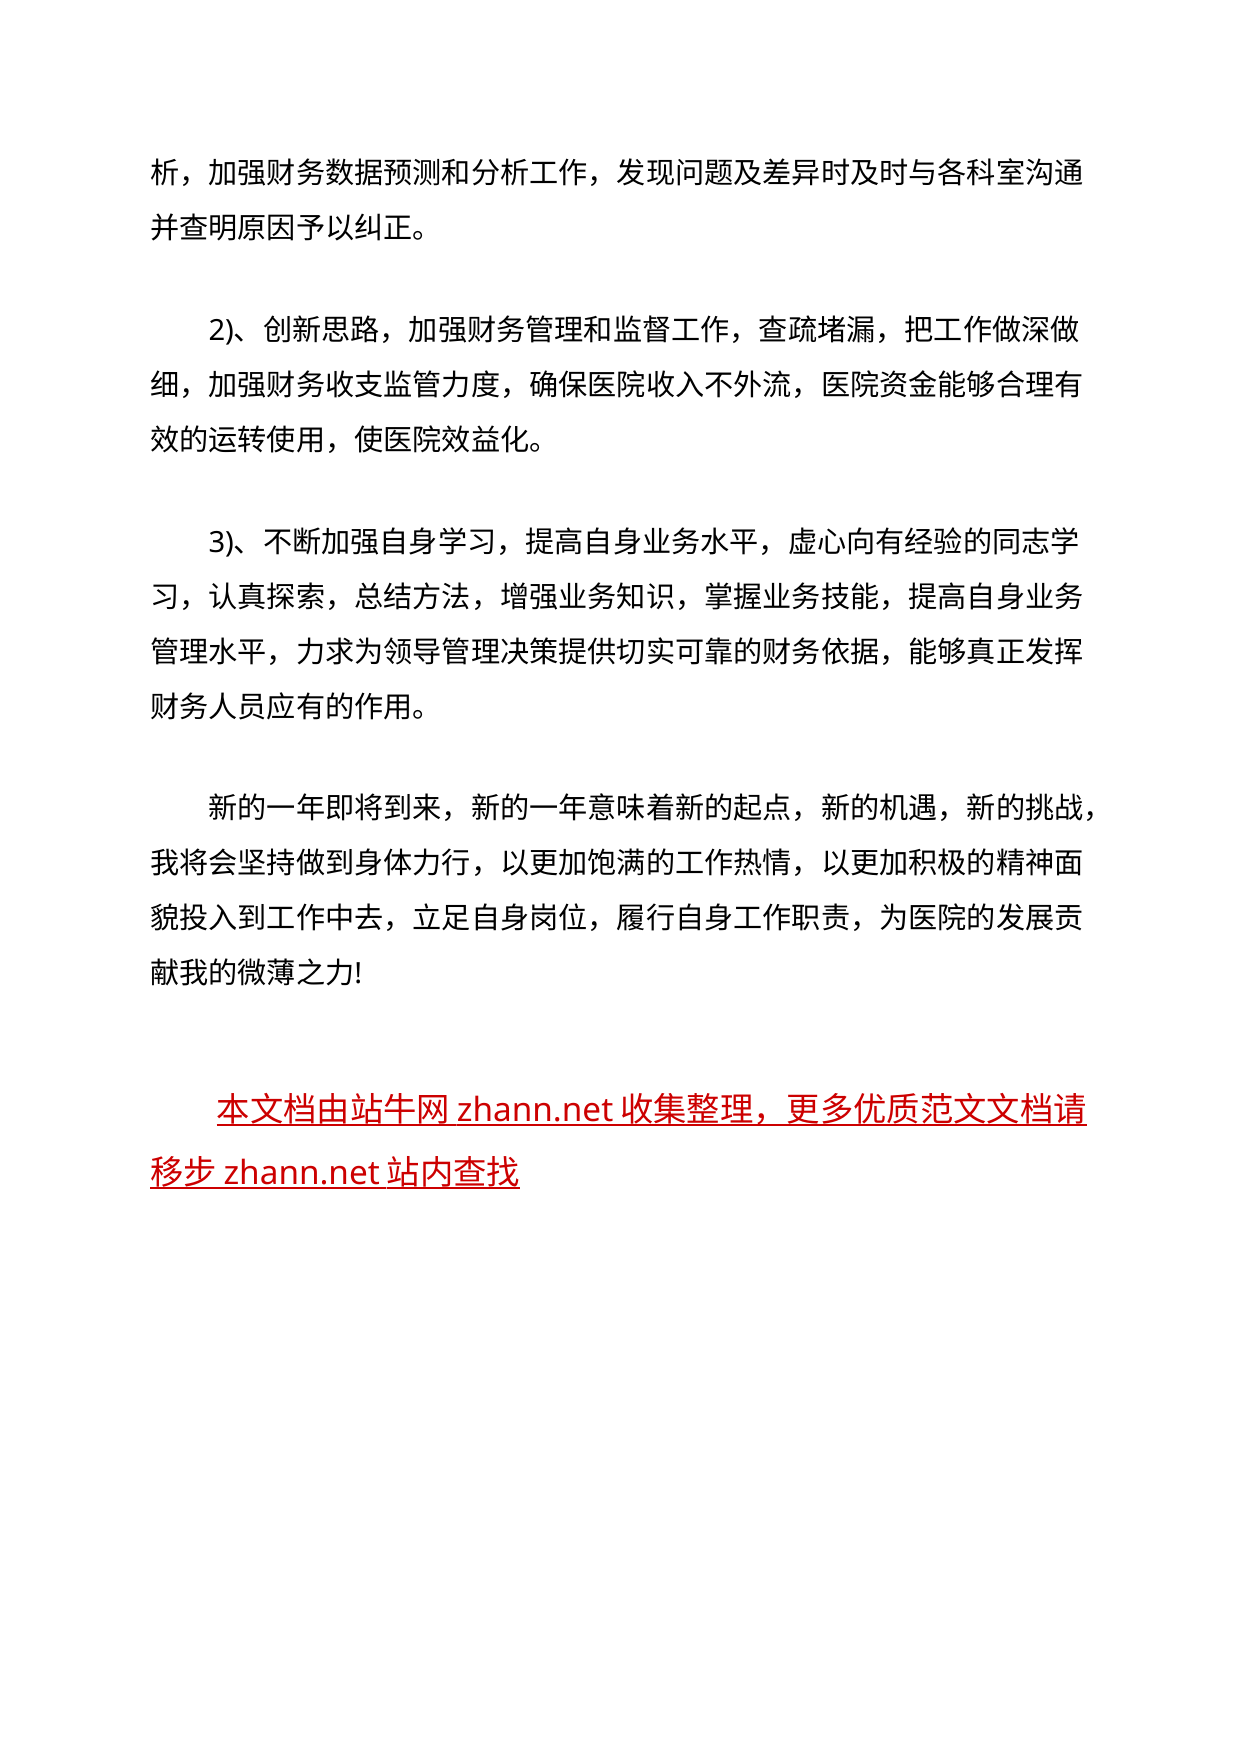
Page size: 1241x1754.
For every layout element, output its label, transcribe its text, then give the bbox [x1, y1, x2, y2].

text 新的一年即将到来，新的一年意味着新的起点，新的机遇，新的挑战，我将会坚持做到身体力行，以更加饱满的工作热情，以更加积极的精神面貌投入到工作中去，立足自身岗位，履行自身工作职责，为医院的发展贡献我的微薄之力! [150, 785, 1090, 992]
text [150, 150, 1090, 247]
text 2)、创新思路，加强财务管理和监督工作，查疏堵漏，把工作做深做细，加强财务收支监管力度，确保医院收入不外流，医院资金能够合理有效的运转使用，使医院效益化。 [150, 307, 1090, 459]
text 本文档由站牛网zhann.net收集整理，更多优质范文文档请移步zhann.net站内查找 [150, 1083, 1090, 1194]
text 3)、不断加强自身学习，提高自身业务水平，虚心向有经验的同志学习，认真探索，总结方法，增强业务知识，掌握业务技能，提高自身业务管理水平，力求为领导管理决策提供切实可靠的财务依据，能够真正发挥财务人员应有的作用。 [150, 518, 1090, 725]
